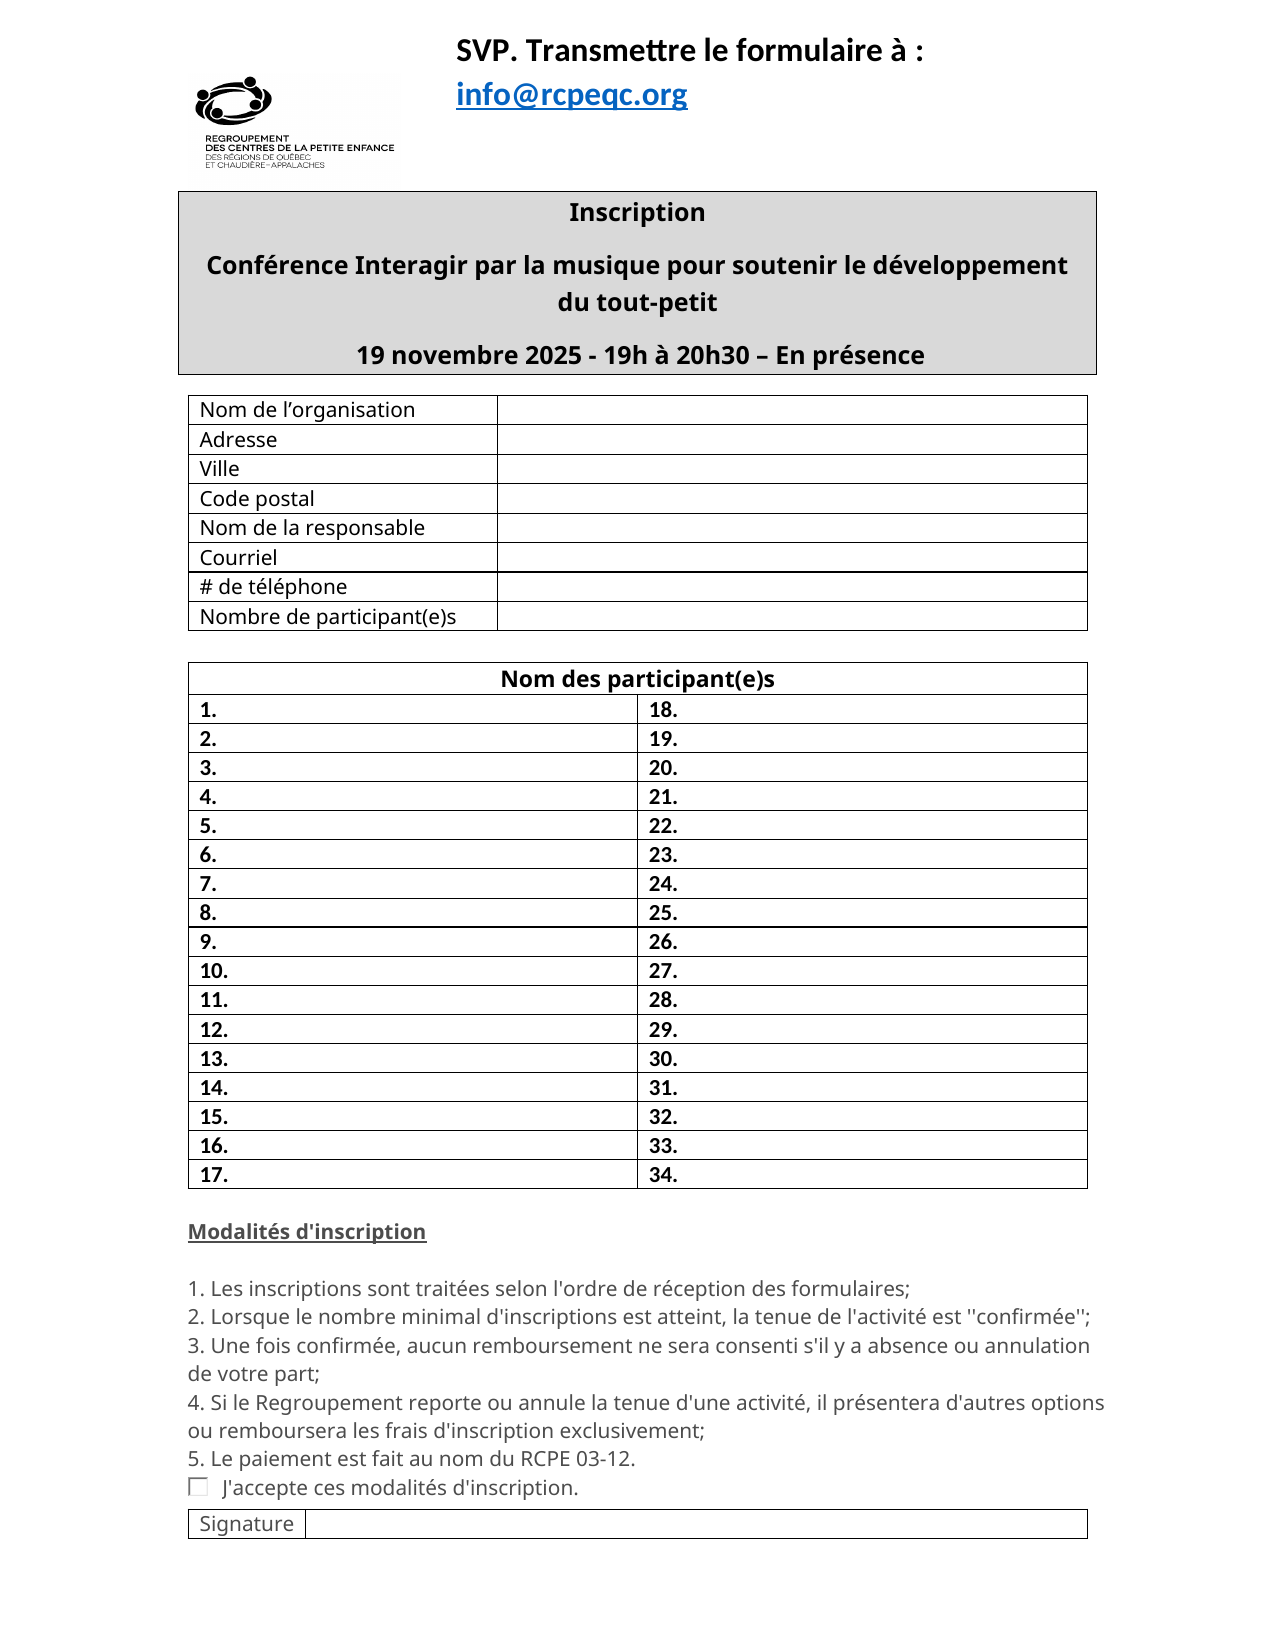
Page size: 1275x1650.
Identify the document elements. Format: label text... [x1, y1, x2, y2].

table_cell 23. [638, 840, 1087, 868]
table_header Nom de l’organisation [189, 396, 497, 424]
table_cell 32. [638, 1102, 1087, 1130]
text Inscription [179, 192, 1096, 228]
table_cell 15. [189, 1102, 637, 1130]
table_cell 10. [189, 957, 637, 984]
table_cell Nombre de participant(e)s [189, 602, 497, 630]
table_cell 33. [638, 1131, 1087, 1159]
table_cell Ville [189, 455, 497, 483]
picture [187, 73, 402, 191]
table_cell 26. [638, 928, 1087, 956]
table_cell [498, 514, 1087, 542]
text Conférence Interagir par la musique pour soutenir le développement du tout-petit [179, 245, 1096, 319]
table_cell [498, 573, 1087, 601]
table_header Nom des participant(e)s [189, 663, 1087, 694]
table_cell 14. [189, 1073, 637, 1101]
table_cell Nom de la responsable [189, 514, 497, 542]
table_cell Courriel [189, 543, 497, 571]
table_cell 7. [189, 869, 637, 897]
table_cell 4. [189, 782, 637, 810]
table_header Signature [189, 1510, 305, 1538]
table_cell [498, 484, 1087, 512]
table_cell Code postal [189, 484, 497, 512]
table_cell [498, 602, 1087, 630]
table_cell 30. [638, 1044, 1087, 1072]
table_cell 13. [189, 1044, 637, 1072]
table_cell [498, 543, 1087, 571]
table_cell 12. [189, 1015, 637, 1043]
table_cell 34. [638, 1160, 1087, 1188]
table_cell 22. [638, 811, 1087, 839]
table_cell 5. [189, 811, 637, 839]
table_cell Adresse [189, 425, 497, 453]
table_cell 25. [638, 899, 1087, 926]
table_cell 3. [189, 753, 637, 781]
table_cell 27. [638, 957, 1087, 984]
text Modalités d'inscription 1. Les inscriptions sont traitées selon l'ordre de réception des formulaires; 2. Lorsque le nombre minimal d'inscriptions est atteint, la tenue de l'activité est ''confirmée''; 3. Une fois confirmée, aucun remboursement ne sera consenti s'il y a absence ou annulation de votre part; 4. Si le Regroupement reporte ou annule la tenue d'une activité, il présentera d'autres options ou remboursera les frais d'inscription exclusivement; 5. Le paiement est fait au nom du RCPE 03-12. [187, 1217, 1118, 1473]
table_cell 11. [189, 986, 637, 1014]
table_cell 21. [638, 782, 1087, 810]
table_cell 8. [189, 899, 637, 926]
table_header [306, 1510, 1087, 1538]
table_cell 6. [189, 840, 637, 868]
table_cell 31. [638, 1073, 1087, 1101]
table_cell [498, 425, 1087, 453]
table_cell 19. [638, 724, 1087, 752]
table_cell # de téléphone [189, 573, 497, 601]
table_cell 17. [189, 1160, 637, 1188]
table_cell 1. [189, 695, 637, 723]
table_cell 20. [638, 753, 1087, 781]
table_cell 29. [638, 1015, 1087, 1043]
table_cell 24. [638, 869, 1087, 897]
table_header [498, 396, 1087, 424]
table_cell 18. [638, 695, 1087, 723]
text J'accepte ces modalités d'inscription. [187, 1473, 1087, 1508]
table_cell 9. [189, 928, 637, 956]
text 19 novembre 2025 - 19h à 20h30 – En présence [179, 335, 1096, 374]
table_cell 16. [189, 1131, 637, 1159]
table_cell 2. [189, 724, 637, 752]
table_cell [498, 455, 1087, 483]
table_cell 28. [638, 986, 1087, 1014]
